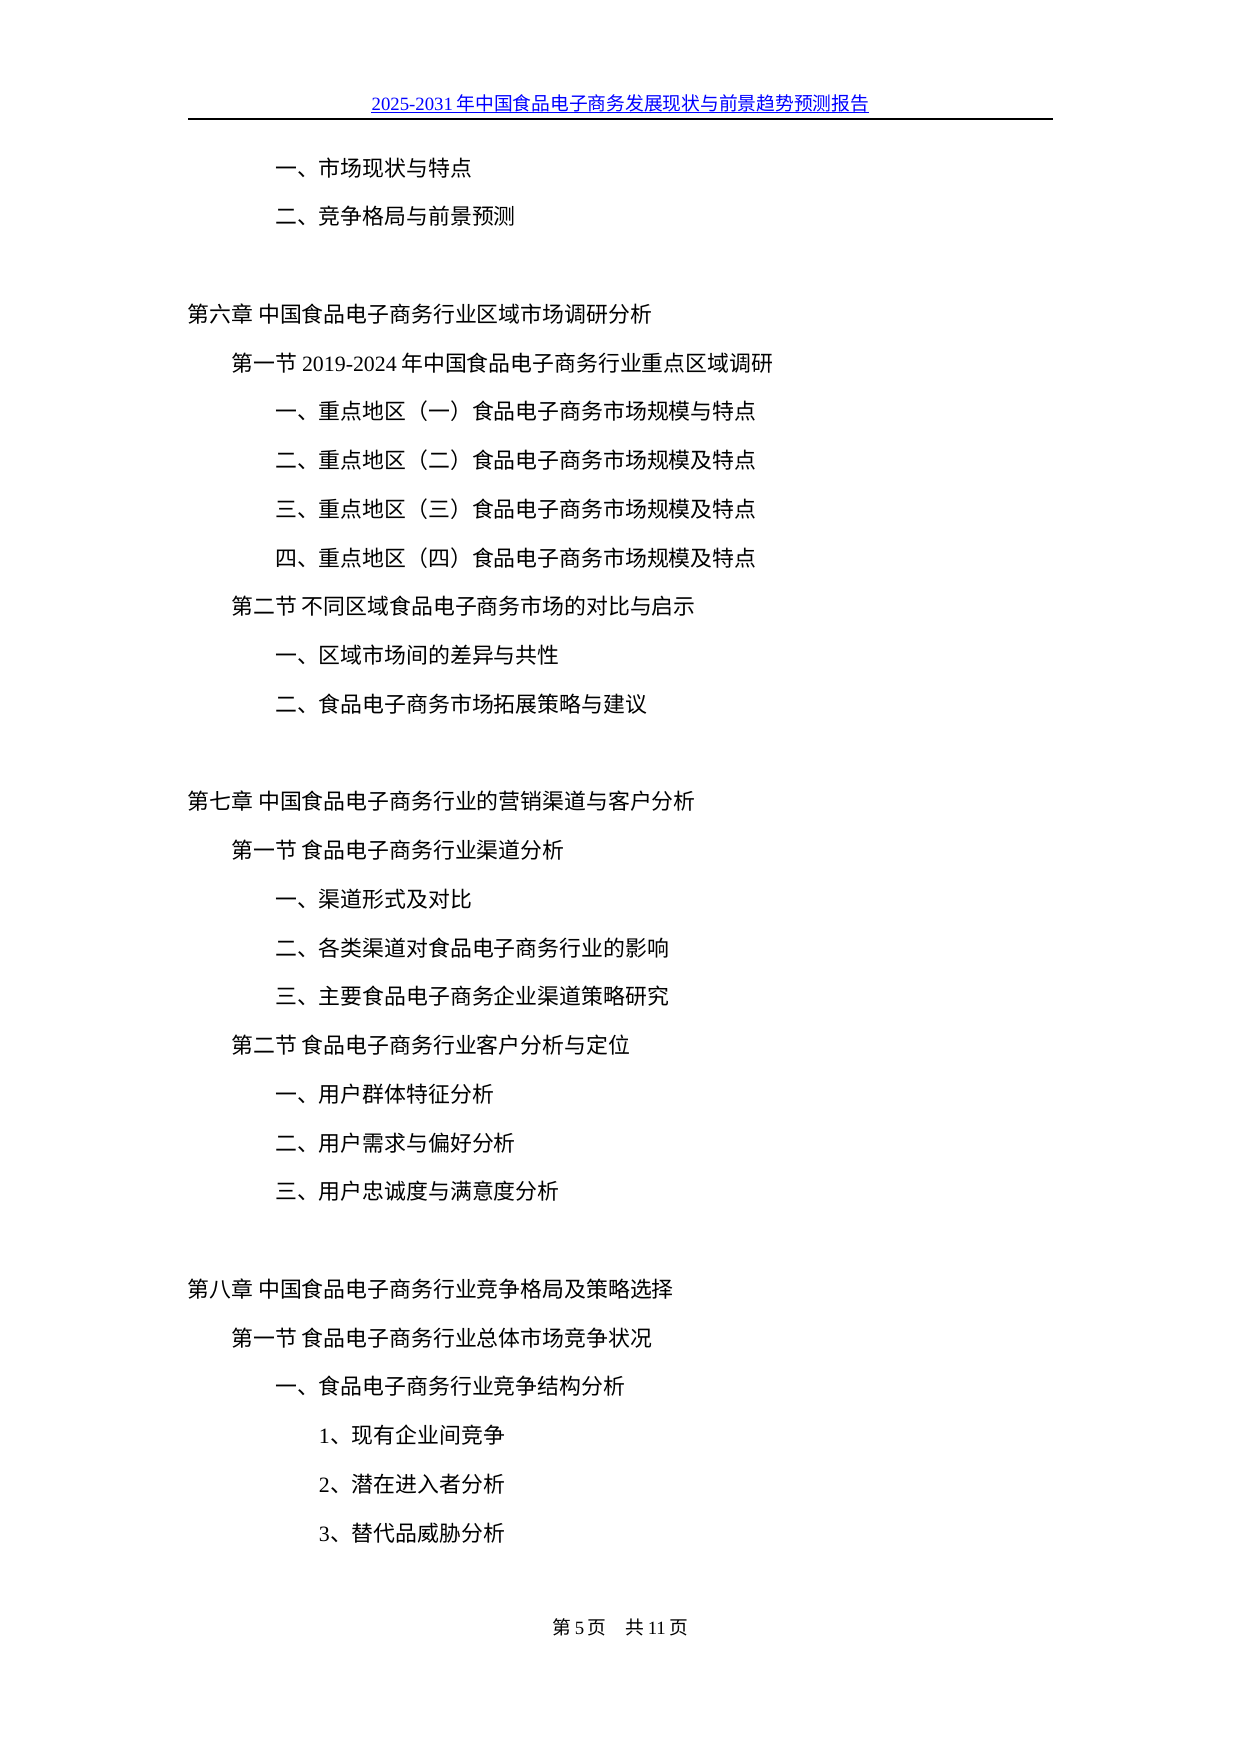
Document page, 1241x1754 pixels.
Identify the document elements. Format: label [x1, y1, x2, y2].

text [187, 150, 1053, 1548]
